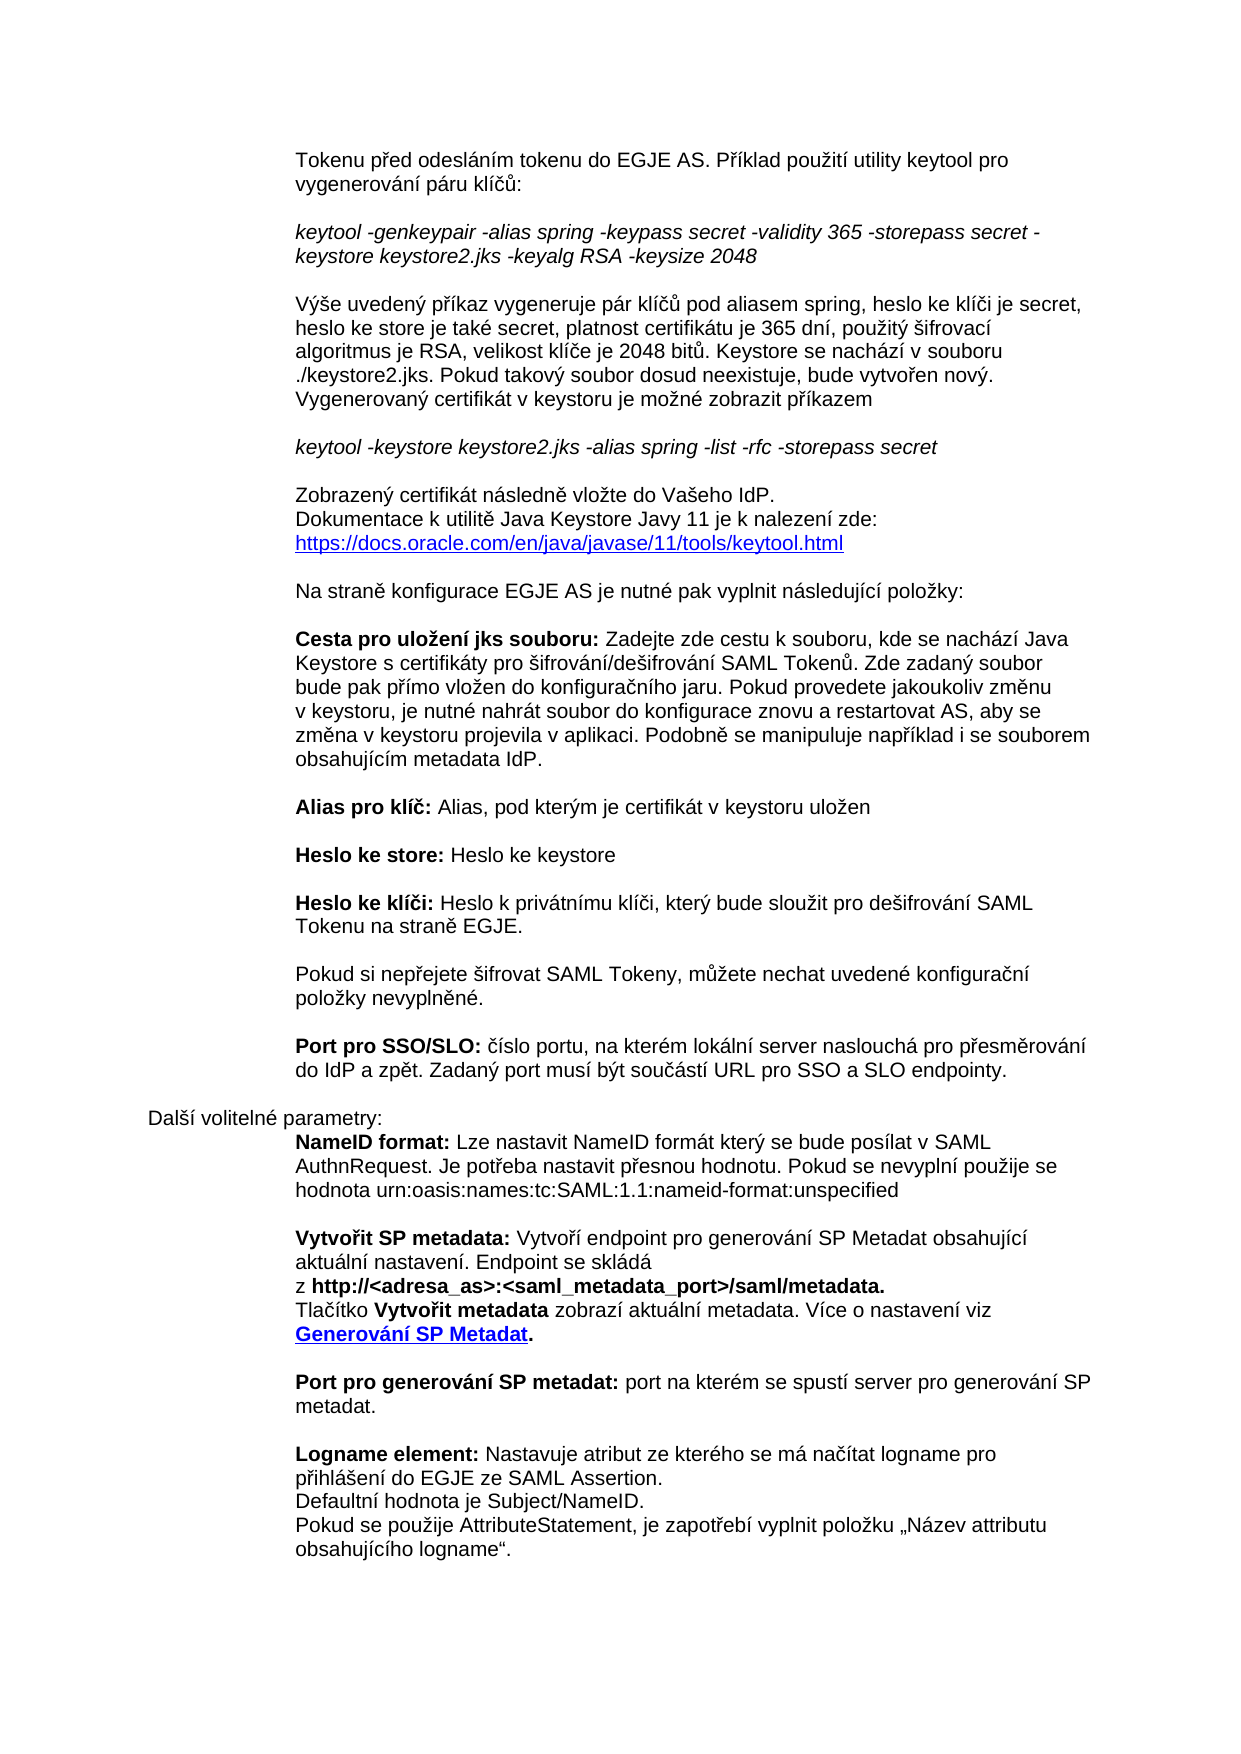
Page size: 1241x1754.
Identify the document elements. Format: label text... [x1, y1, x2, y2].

text keytool -genkeypair -alias spring -keypass secret -validity 365 -storepass secret -keystore keystore2.jks -keyalg RSA -keysize 2048 [295, 219, 1092, 267]
text Alias pro klíč: Alias, pod kterým je certifikát v keystoru uložen [295, 794, 1092, 818]
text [295, 148, 1092, 196]
text Tlačítko Vytvořit metadata zobrazí aktuální metadata. Více o nastavení viz Generování SP Metadat. [295, 1298, 1092, 1346]
text Dokumentace k utilitě Java Keystore Javy 11 je k nalezení zde: [295, 507, 1092, 531]
text Heslo ke klíči: Heslo k privátnímu klíči, který bude sloužit pro dešifrování SAML Tokenu na straně EGJE. [295, 890, 1092, 938]
text Port pro generování SP metadat: port na kterém se spustí server pro generování SP metadat. [295, 1369, 1092, 1417]
text Heslo ke store: Heslo ke keystore [295, 842, 1092, 866]
text Pokud se použije AttributeStatement, je zapotřebí vyplnit položku „Název attributu obsahujícího logname“. [295, 1513, 1092, 1561]
text Pokud si nepřejete šifrovat SAML Tokeny, můžete nechat uvedené konfigurační položky nevyplněné. [295, 962, 1092, 1010]
text Logname element: Nastavuje atribut ze kterého se má načítat logname pro přihlášení do EGJE ze SAML Assertion. Defaultní hodnota je Subject/NameID. [295, 1441, 1092, 1513]
text https://docs.oracle.com/en/java/javase/11/tools/keytool.html [295, 531, 1092, 555]
text Vygenerovaný certifikát v keystoru je možné zobrazit příkazem [295, 387, 1092, 411]
text keytool -keystore keystore2.jks -alias spring -list -rfc -storepass secret [295, 435, 1092, 459]
text Další volitelné parametry: [148, 1106, 1092, 1130]
text Zobrazený certifikát následně vložte do Vašeho IdP. [295, 483, 1092, 507]
text NameID format: Lze nastavit NameID formát který se bude posílat v SAML AuthnRequest. Je potřeba nastavit přesnou hodnotu. Pokud se nevyplní použije se hodnota urn:oasis:names:tc:SAML:1.1:nameid-format:unspecified [295, 1130, 1092, 1202]
text Port pro SSO/SLO: číslo portu, na kterém lokální server naslouchá pro přesměrování do IdP a zpět. Zadaný port musí být součástí URL pro SSO a SLO endpointy. [295, 1034, 1092, 1082]
text Cesta pro uložení jks souboru: Zadejte zde cestu k souboru, kde se nachází Java Keystore s certifikáty pro šifrování/dešifrování SAML Tokenů. Zde zadaný soubor bude pak přímo vložen do konfiguračního jaru. Pokud provedete jakoukoliv změnu v keystoru, je nutné nahrát soubor do konfigurace znovu a restartovat AS, aby se změna v keystoru projevila v aplikaci. Podobně se manipuluje například i se souborem obsahujícím metadata IdP. [295, 627, 1092, 771]
text Vytvořit SP metadata: Vytvoří endpoint pro generování SP Metadat obsahující aktuální nastavení. Endpoint se skládá z http://<adresa_as>:<saml_metadata_port>/saml/metadata. [295, 1226, 1092, 1298]
text Výše uvedený příkaz vygeneruje pár klíčů pod aliasem spring, heslo ke klíči je secret, heslo ke store je také secret, platnost certifikátu je 365 dní, použitý šifrovací algoritmus je RSA, velikost klíče je 2048 bitů. Keystore se nachází v souboru ./keystore2.jks. Pokud takový soubor dosud neexistuje, bude vytvořen nový. [295, 291, 1092, 387]
text Na straně konfigurace EGJE AS je nutné pak vyplnit následující položky: [295, 579, 1092, 603]
